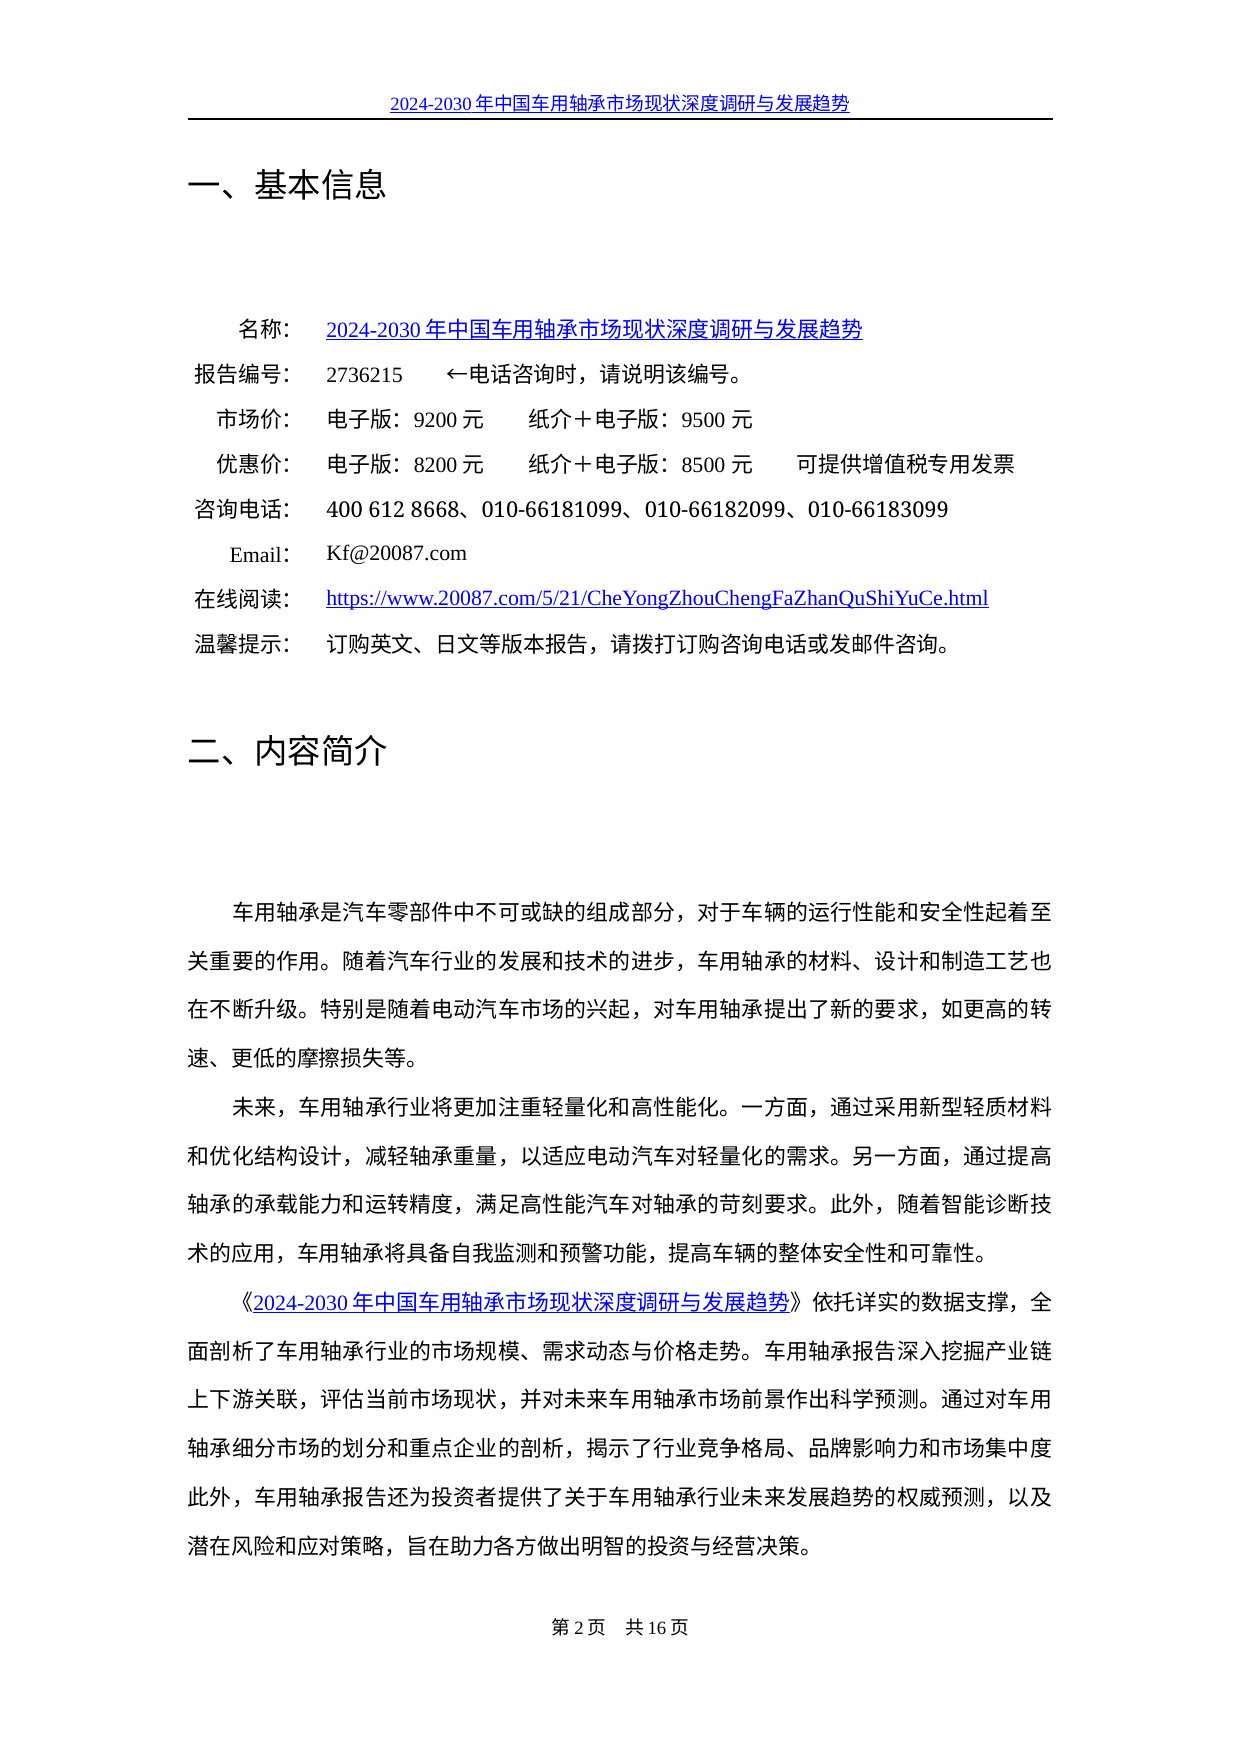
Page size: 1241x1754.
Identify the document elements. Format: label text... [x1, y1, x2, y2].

table_cell 温馨提示： [167, 627, 315, 672]
table_cell 订购英文、日文等版本报告，请拨打订购咨询电话或发邮件咨询。 [315, 627, 1073, 672]
table_cell 报告编号： [167, 357, 315, 402]
table_header 2024-2030年中国车用轴承市场现状深度调研与发展趋势 [315, 312, 1073, 357]
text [187, 894, 1053, 1561]
table_cell 市场价： [167, 402, 315, 447]
table_cell 在线阅读： [167, 582, 315, 627]
title 二、内容简介 [187, 717, 1053, 782]
title 一、基本信息 [187, 150, 1053, 215]
table_cell Kf@20087.com [315, 537, 1073, 582]
table_cell Email： [167, 537, 315, 582]
table_header 名称： [167, 312, 315, 357]
table_cell 优惠价： [167, 447, 315, 492]
table_cell 电子版：8200 元 纸介＋电子版：8500 元 可提供增值税专用发票 [315, 447, 1073, 492]
table_cell 电子版：9200 元 纸介＋电子版：9500 元 [315, 402, 1073, 447]
table_cell 2736215 ←电话咨询时，请说明该编号。 [315, 357, 1073, 402]
table_cell 咨询电话： [167, 492, 315, 537]
table_cell 400 612 8668、010-66181099、010-66182099、010-66183099 [315, 492, 1073, 537]
table_cell [315, 582, 1073, 627]
